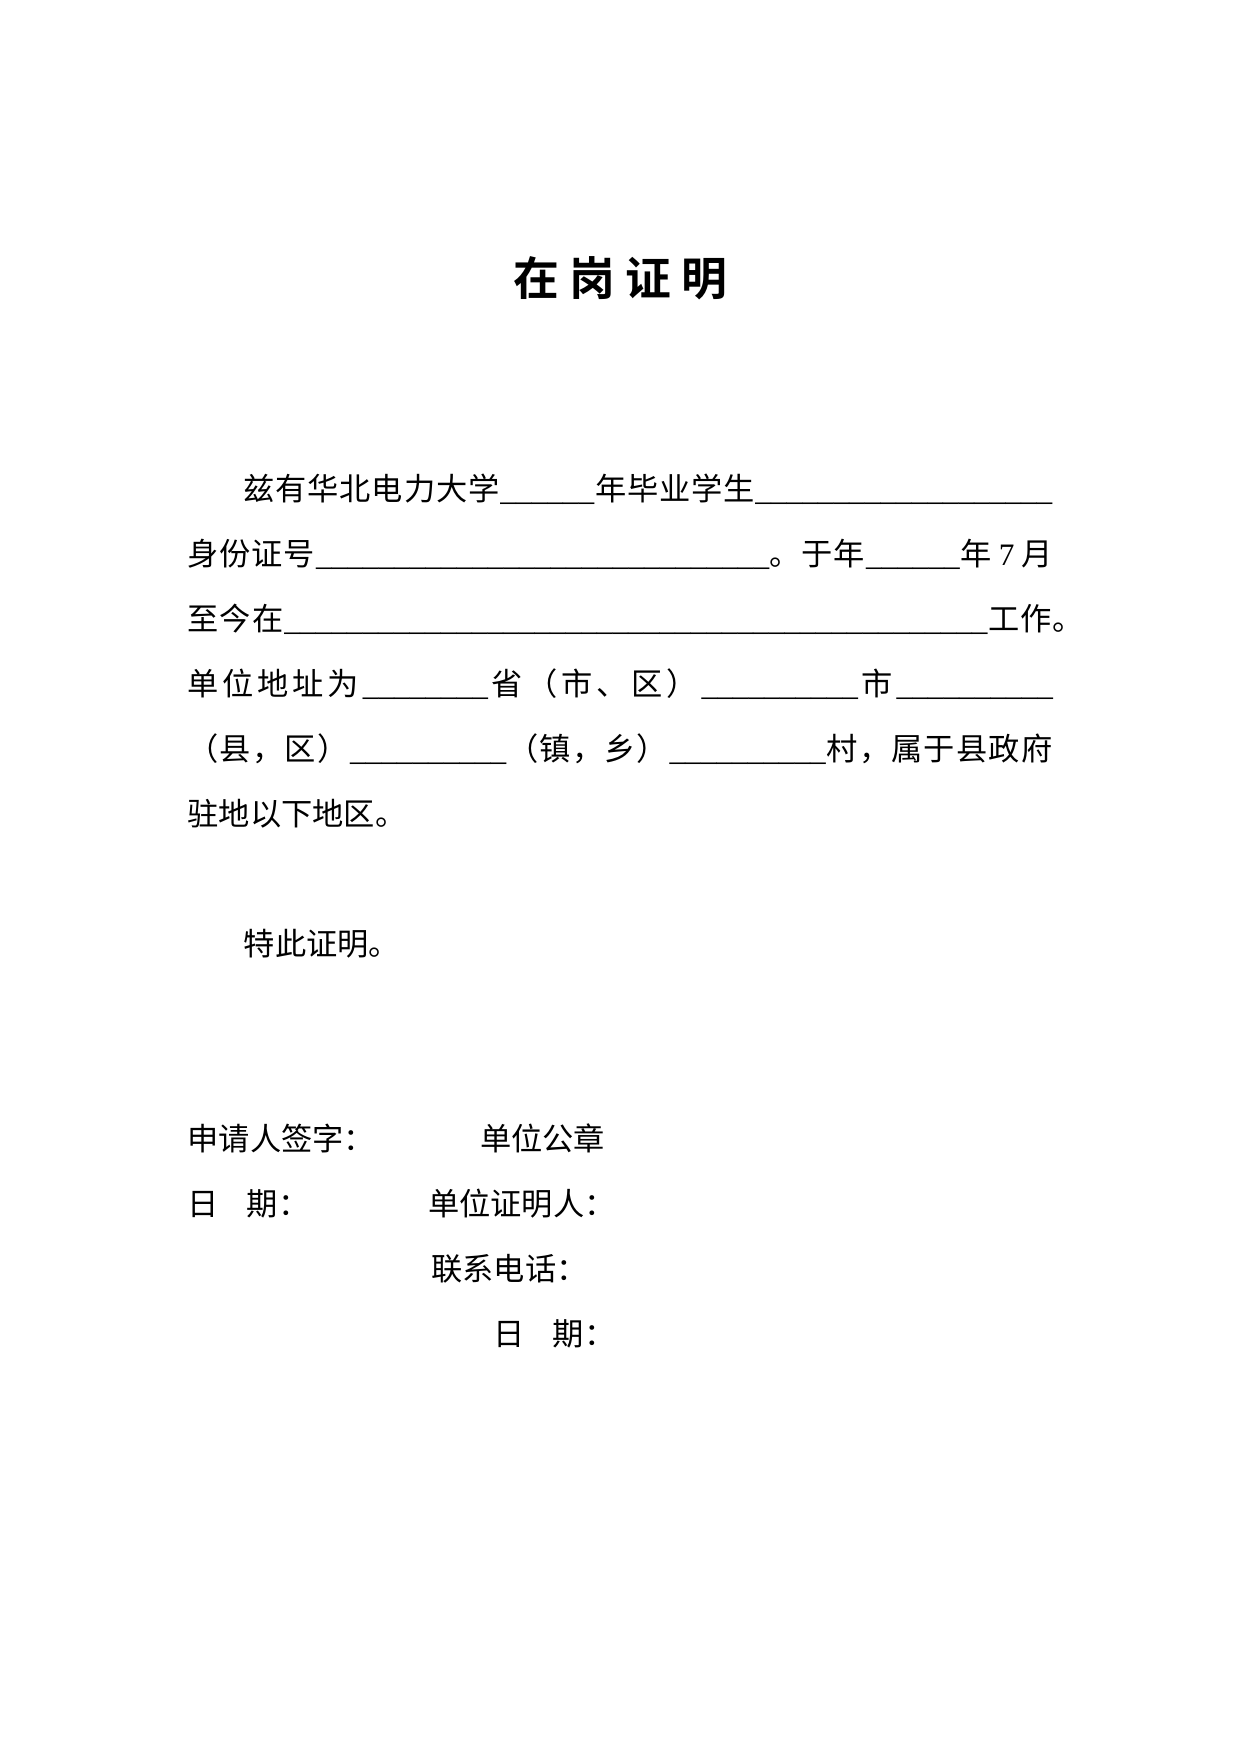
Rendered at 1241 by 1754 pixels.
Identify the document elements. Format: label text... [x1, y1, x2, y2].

text 申请人签字： 单位公章 [187, 1104, 1053, 1169]
text 特此证明。 [187, 909, 1053, 974]
text 日 期： [187, 1299, 1053, 1364]
text 兹有华北电力大学______年毕业学生___________________，身份证号_____________________________。于年______年7月至今在_____________________________________________工作。单位地址为________省（市、区）__________市__________（县，区）__________（镇，乡）__________村，属于县政府驻地以下地区。 [187, 454, 1053, 844]
text 联系电话： [187, 1234, 1053, 1299]
text 日 期： 单位证明人： [187, 1169, 1053, 1234]
text 在 岗 证 明 [187, 227, 1053, 324]
